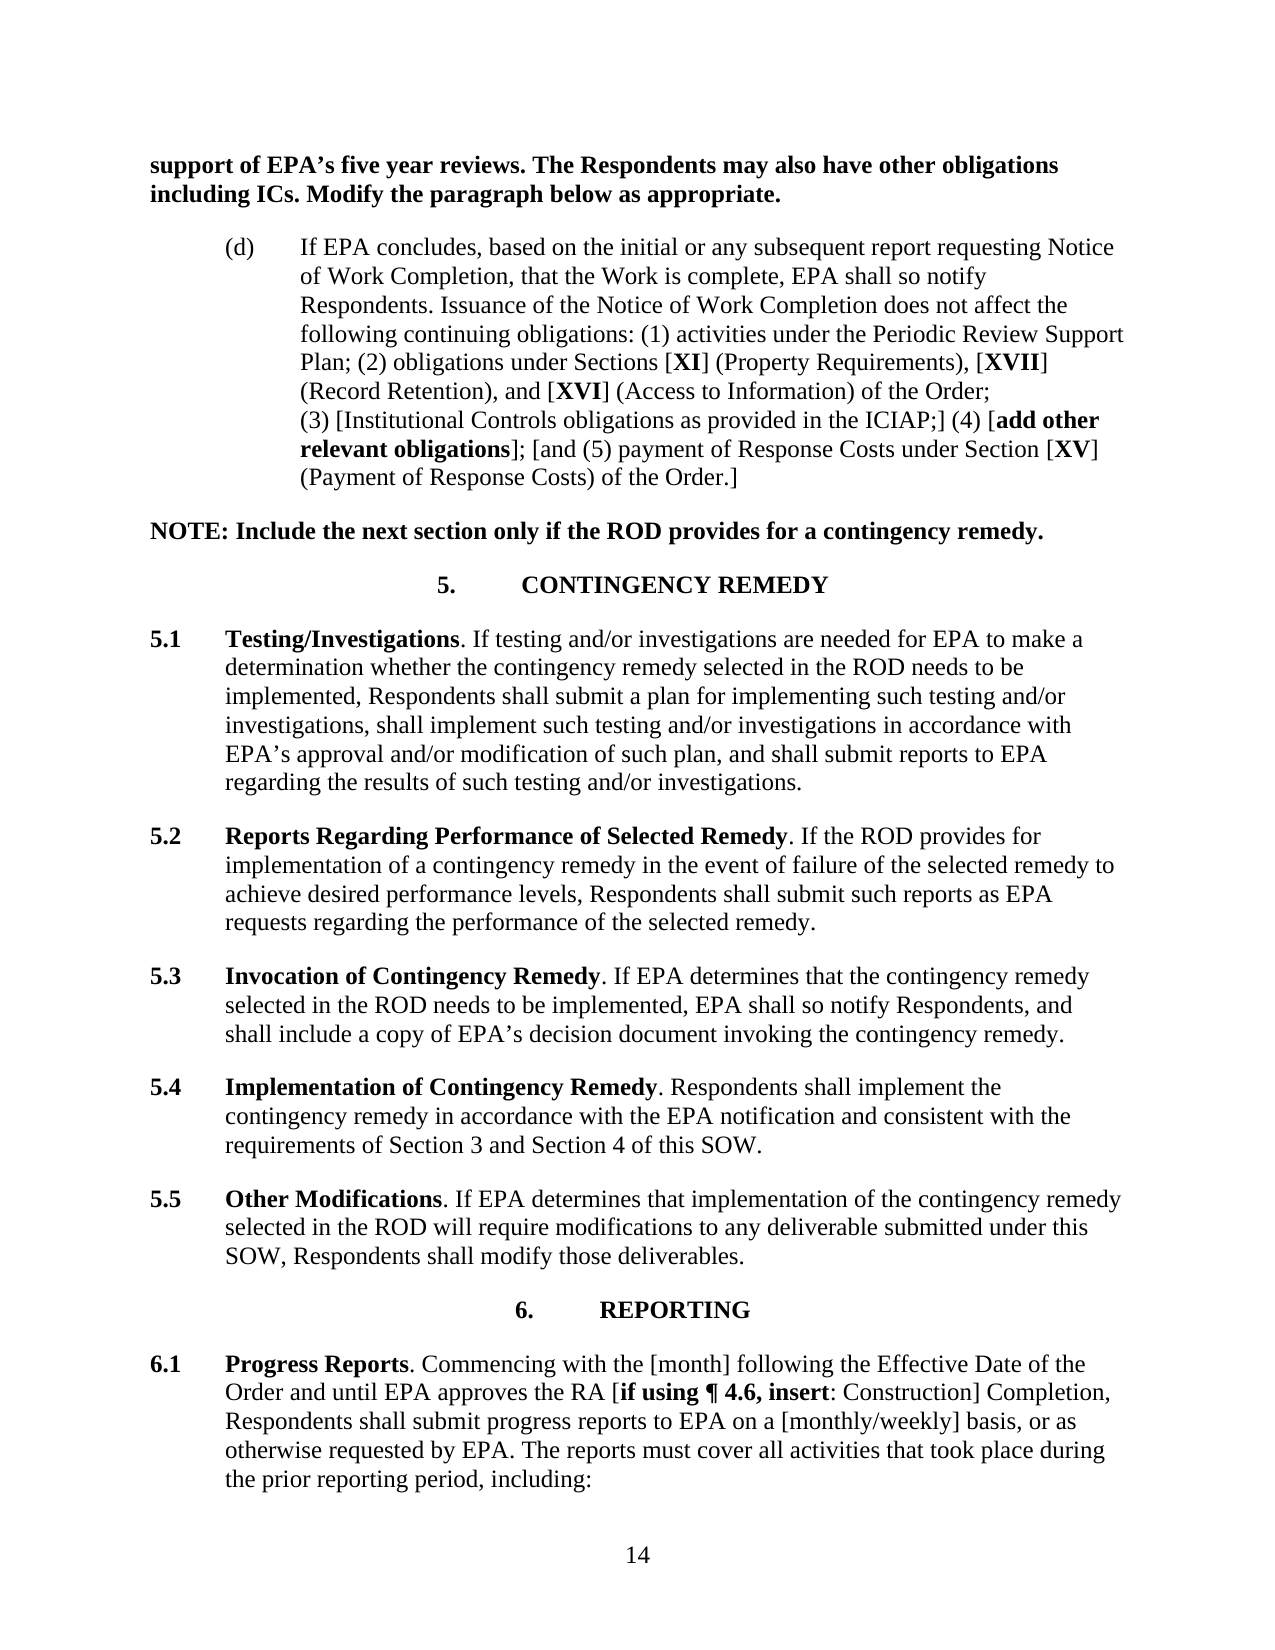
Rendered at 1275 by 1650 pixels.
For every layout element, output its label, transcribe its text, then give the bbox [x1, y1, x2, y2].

text Testing/Investigations. If testing and/or investigations are needed for EPA to make a determination whether the contingency remedy selected in the ROD needs to be implemented, Respondents shall submit a plan for implementing such testing and/or investigations, shall implement such testing and/or investigations in accordance with EPA’s approval and/or modification of such plan, and shall submit reports to EPA regarding the results of such testing and/or investigations. [150, 624, 1125, 796]
text Reports Regarding Performance of Selected Remedy. If the ROD provides for implementation of a contingency remedy in the event of failure of the selected remedy to achieve desired performance levels, Respondents shall submit such reports as EPA requests regarding the performance of the selected remedy. [150, 821, 1125, 936]
text Other Modifications. If EPA determines that implementation of the contingency remedy selected in the ROD will require modifications to any deliverable submitted under this SOW, Respondents shall modify those deliverables. [150, 1184, 1125, 1270]
text CONTINGENCY REMEDY [150, 570, 1125, 599]
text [150, 150, 1125, 207]
text Implementation of Contingency Remedy. Respondents shall implement the contingency remedy in accordance with the EPA notification and consistent with the requirements of Section 3 and Section 4 of this SOW. [150, 1072, 1125, 1159]
text REPORTING [150, 1295, 1125, 1324]
text Invocation of Contingency Remedy. If EPA determines that the contingency remedy selected in the ROD needs to be implemented, EPA shall so notify Respondents, and shall include a copy of EPA’s decision document invoking the contingency remedy. [150, 961, 1125, 1047]
text Progress Reports. Commencing with the [month] following the Effective Date of the Order and until EPA approves the RA [if using ¶ 4.6, insert: Construction] Completion, Respondents shall submit progress reports to EPA on a [monthly/weekly] basis, or as otherwise requested by EPA. The reports must cover all activities that took place during the prior reporting period, including: [150, 1349, 1125, 1492]
text If EPA concludes, based on the initial or any subsequent report requesting Notice of Work Completion, that the Work is complete, EPA shall so notify Respondents. Issuance of the Notice of Work Completion does not affect the following continuing obligations: (1) activities under the Periodic Review Support Plan; (2) obligations under Sections [XI] (Property Requirements), [XVII] (Record Retention), and [XVI] (Access to Information) of the Order; (3) [Institutional Controls obligations as provided in the ICIAP;] (4) [add other relevant obligations]; [and (5) payment of Response Costs under Section [XV] (Payment of Response Costs) of the Order.] [225, 232, 1125, 491]
text NOTE: Include the next section only if the ROD provides for a contingency remedy. [150, 516, 1125, 545]
